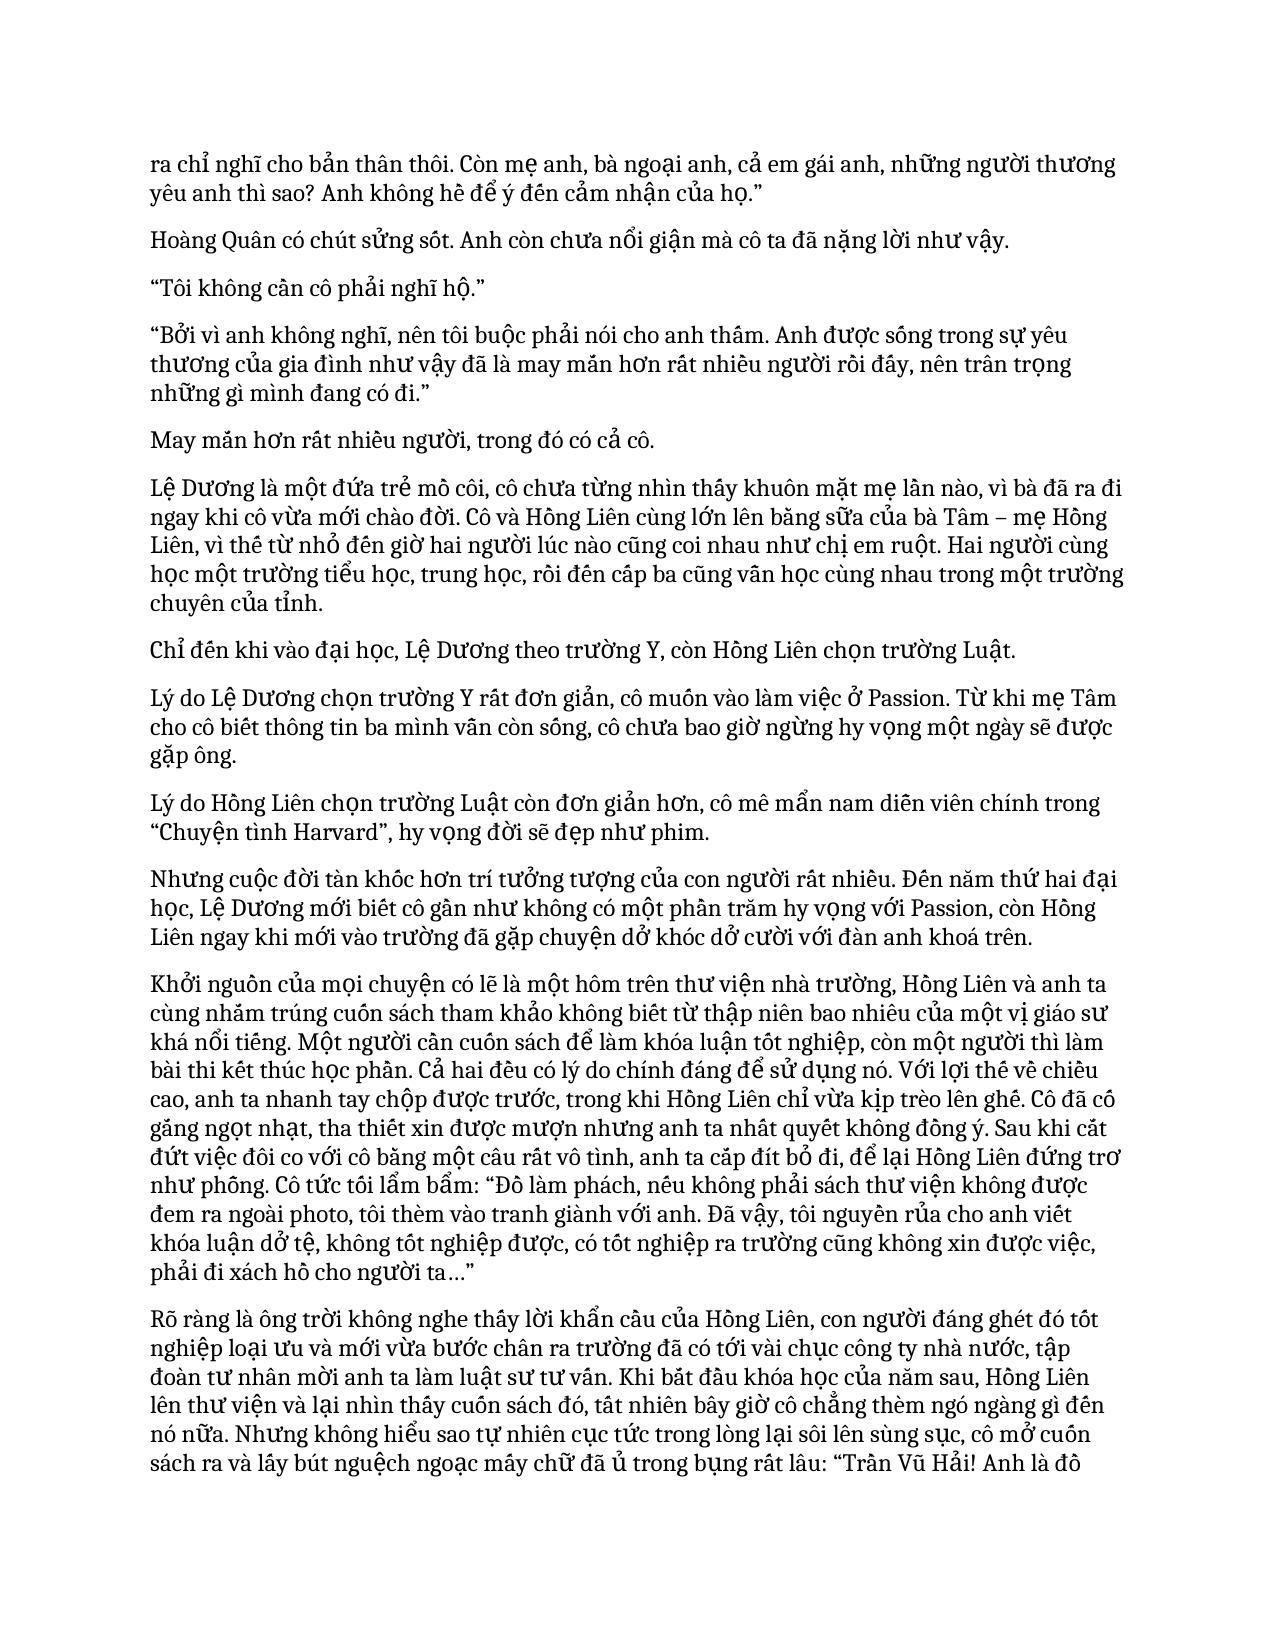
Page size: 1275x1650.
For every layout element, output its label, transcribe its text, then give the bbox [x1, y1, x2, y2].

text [150, 150, 1125, 207]
text “Bởi vì anh không nghĩ, nên tôi buộc phải nói cho anh thấm. Anh được sống trong sự yêu thương của gia đình như vậy đã là may mắn hơn rất nhiều người rồi đấy, nên trân trọng những gì mình đang có đi.” [150, 321, 1125, 407]
text Nhưng cuộc đời tàn khốc hơn trí tưởng tượng của con người rất nhiều. Đến năm thứ hai đại học, Lệ Dương mới biết cô gần như không có một phần trăm hy vọng với Passion, còn Hồng Liên ngay khi mới vào trường đã gặp chuyện dở khóc dở cười với đàn anh khoá trên. [150, 865, 1125, 951]
text Lý do Hồng Liên chọn trường Luật còn đơn giản hơn, cô mê mẩn nam diễn viên chính trong “Chuyện tình Harvard”, hy vọng đời sẽ đẹp như phim. [150, 789, 1125, 846]
text Lệ Dương là một đứa trẻ mồ côi, cô chưa từng nhìn thấy khuôn mặt mẹ lần nào, vì bà đã ra đi ngay khi cô vừa mới chào đời. Cô và Hồng Liên cùng lớn lên bằng sữa của bà Tâm – mẹ Hồng Liên, vì thế từ nhỏ đến giờ hai người lúc nào cũng coi nhau như chị em ruột. Hai người cùng học một trường tiểu học, trung học, rồi đến cấp ba cũng vẫn học cùng nhau trong một trường chuyên của tỉnh. [150, 474, 1125, 617]
text Khởi nguồn của mọi chuyện có lẽ là một hôm trên thư viện nhà trường, Hồng Liên và anh ta cùng nhắm trúng cuốn sách tham khảo không biết từ thập niên bao nhiêu của một vị giáo sư khá nổi tiếng. Một người cần cuốn sách để làm khóa luận tốt nghiệp, còn một người thì làm bài thi kết thúc học phần. Cả hai đều có lý do chính đáng để sử dụng nó. Với lợi thế về chiều cao, anh ta nhanh tay chộp được trước, trong khi Hồng Liên chỉ vừa kịp trèo lên ghế. Cô đã cố gắng ngọt nhạt, tha thiết xin được mượn nhưng anh ta nhất quyết không đồng ý. Sau khi cắt đứt việc đôi co với cô bằng một câu rất vô tình, anh ta cắp đít bỏ đi, để lại Hồng Liên đứng trơ như phỗng. Cô tức tối lẩm bẩm: “Đồ làm phách, nếu không phải sách thư viện không được đem ra ngoài photo, tôi thèm vào tranh giành với anh. Đã vậy, tôi nguyền rủa cho anh viết khóa luận dở tệ, không tốt nghiệp được, có tốt nghiệp ra trường cũng không xin được việc, phải đi xách hồ cho người ta…” [150, 970, 1125, 1286]
text “Tôi không cần cô phải nghĩ hộ.” [150, 274, 1125, 302]
text May mắn hơn rất nhiều người, trong đó có cả cô. [150, 426, 1125, 455]
text Hoàng Quân có chút sửng sốt. Anh còn chưa nổi giận mà cô ta đã nặng lời như vậy. [150, 226, 1125, 255]
text Chỉ đến khi vào đại học, Lệ Dương theo trường Y, còn Hồng Liên chọn trường Luật. [150, 636, 1125, 665]
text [150, 1305, 1125, 1477]
text Lý do Lệ Dương chọn trường Y rất đơn giản, cô muốn vào làm việc ở Passion. Từ khi mẹ Tâm cho cô biết thông tin ba mình vẫn còn sống, cô chưa bao giờ ngừng hy vọng một ngày sẽ được gặp ông. [150, 684, 1125, 770]
